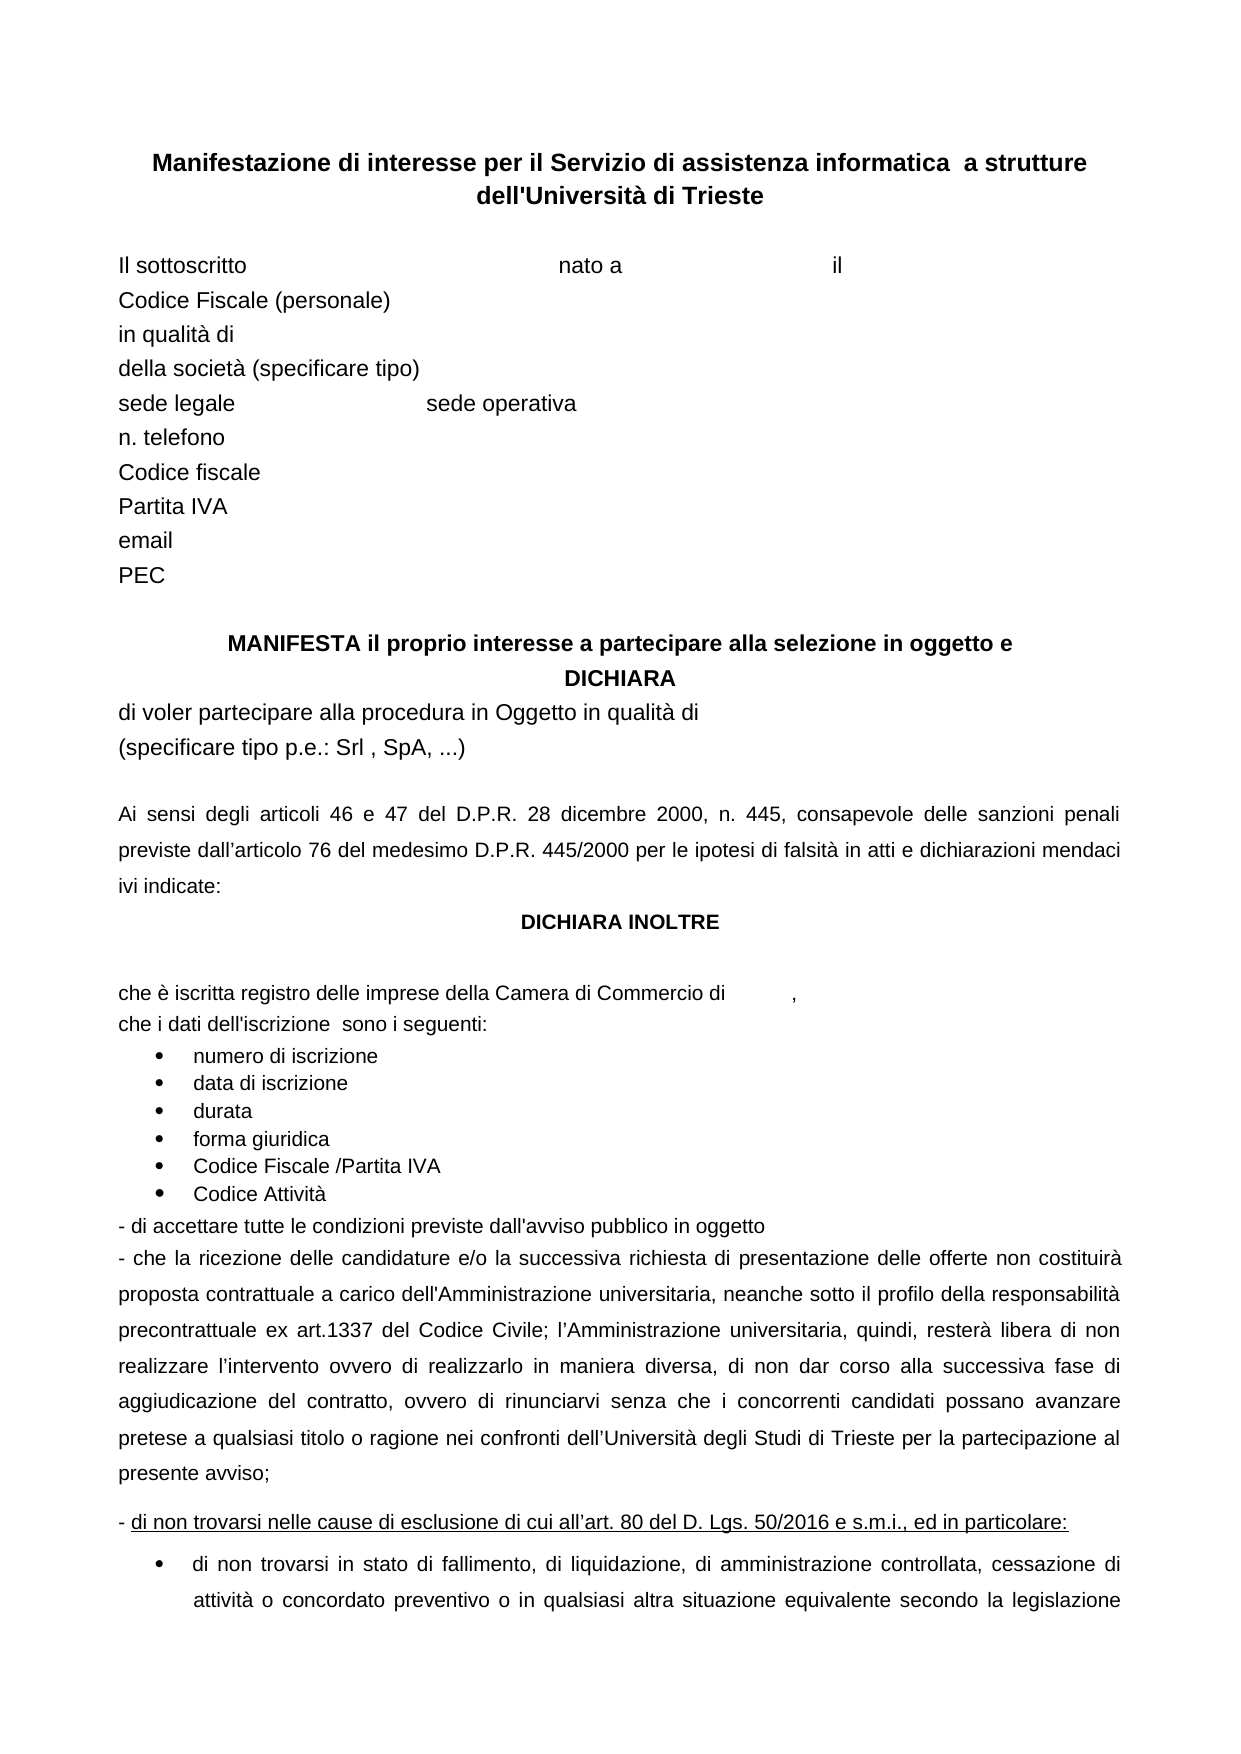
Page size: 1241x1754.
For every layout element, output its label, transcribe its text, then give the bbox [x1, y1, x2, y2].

text PEC [118, 562, 1122, 588]
text (specificare tipo p.e.: Srl , SpA, ...) [118, 733, 1122, 760]
list forma giuridica [156, 1126, 1122, 1151]
text Ai sensi degli articoli 46 e 47 del D.P.R. 28 dicembre 2000, n. 445, consapevole delle sanzioni penali previste dall’articolo 76 del medesimo D.P.R. 445/2000 per le ipotesi di falsità in atti e dichiarazioni mendaci ivi indicate: [118, 802, 1122, 898]
list Codice Fiscale /Partita IVA [156, 1154, 1122, 1178]
text sede legale sede operativa [118, 390, 1122, 416]
text che i dati dell'iscrizione sono i seguenti: [118, 1012, 1122, 1036]
text Partita IVA [118, 493, 1122, 519]
text di voler partecipare alla procedura in Oggetto in qualità di [118, 699, 1122, 725]
list durata [156, 1099, 1122, 1123]
text che è iscritta registro delle imprese della Camera di Commercio di , [118, 980, 1122, 1004]
list Codice Attività [156, 1182, 1122, 1206]
text Manifestazione di interesse per il Servizio di assistenza informatica a strutture dell'Università di Trieste [118, 148, 1122, 209]
text n. telefono [118, 424, 1122, 450]
text DICHIARA [118, 665, 1122, 691]
list numero di iscrizione [156, 1044, 1122, 1068]
text Codice fiscale [118, 458, 1122, 485]
text Codice Fiscale (personale) [118, 287, 1122, 313]
text - di accettare tutte le condizioni previste dall'avviso pubblico in oggetto [118, 1214, 1122, 1238]
text MANIFESTA il proprio interesse a partecipare alla selezione in oggetto e [118, 630, 1122, 657]
text - di non trovarsi nelle cause di esclusione di cui all’art. 80 del D. Lgs. 50/2016 e s.m.i., ed in particolare: [118, 1510, 1122, 1534]
text DICHIARA INOLTRE [118, 910, 1122, 934]
text email [118, 527, 1122, 553]
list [156, 1552, 1122, 1612]
text Il sottoscritto nato a il [118, 252, 1122, 278]
text della società (specificare tipo) [118, 355, 1122, 382]
list data di iscrizione [156, 1071, 1122, 1095]
text in qualità di [118, 321, 1122, 347]
text - che la ricezione delle candidature e/o la successiva richiesta di presentazione delle offerte non costituirà proposta contrattuale a carico dell'Amministrazione universitaria, neanche sotto il profilo della responsabilità precontrattuale ex art.1337 del Codice Civile; l’Amministrazione universitaria, quindi, resterà libera di non realizzare l’intervento ovvero di realizzarlo in maniera diversa, di non dar corso alla successiva fase di aggiudicazione del contratto, ovvero di rinunciarvi senza che i concorrenti candidati possano avanzare pretese a qualsiasi titolo o ragione nei confronti dell’Università degli Studi di Trieste per la partecipazione al presente avviso; [118, 1246, 1122, 1485]
